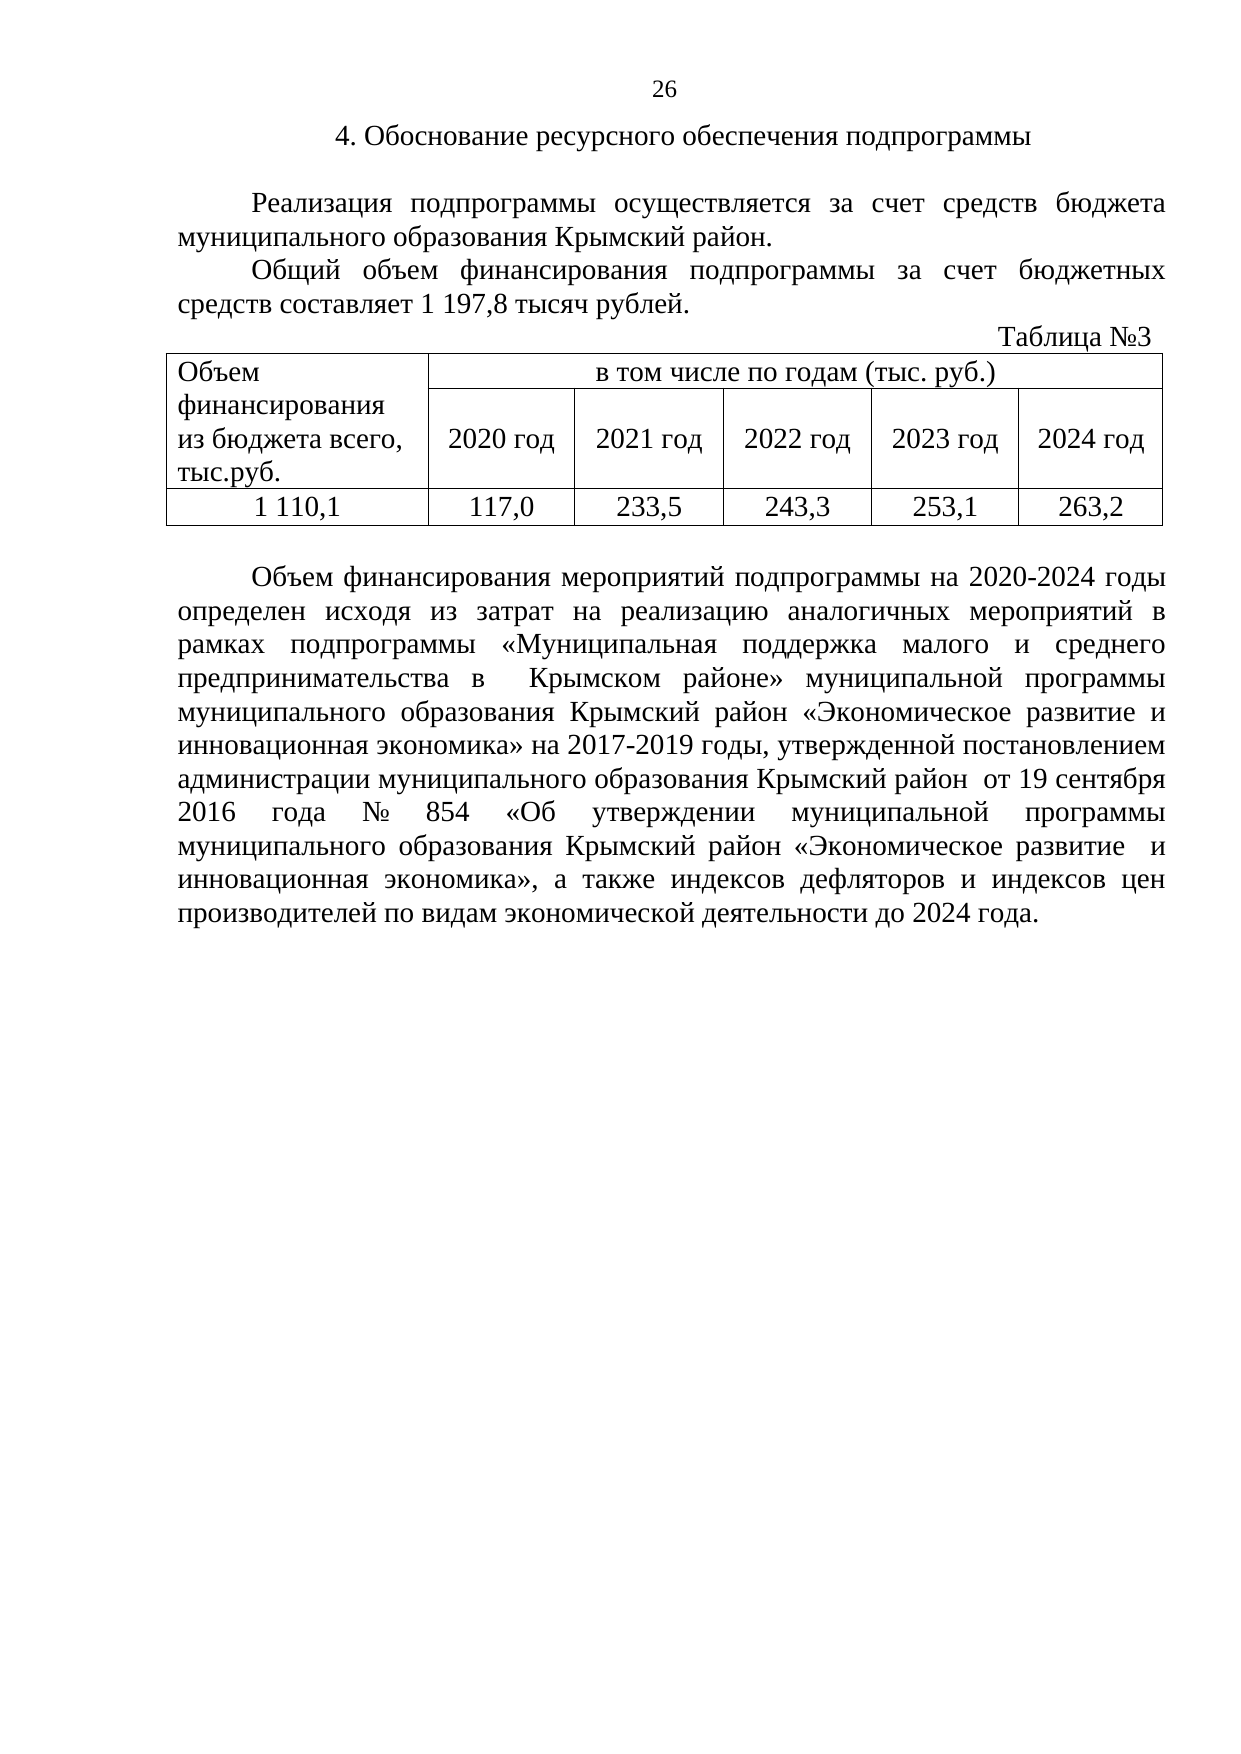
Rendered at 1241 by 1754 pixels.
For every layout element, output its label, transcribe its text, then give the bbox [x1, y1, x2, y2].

table_cell 263,2 [1019, 489, 1162, 525]
table_cell 253,1 [872, 489, 1018, 525]
table_cell 2020 год [429, 389, 574, 488]
text Таблица №3 [177, 319, 1152, 353]
table_cell 2022 год [724, 389, 871, 488]
table_header в том числе по годам (тыс. руб.) [429, 354, 1162, 387]
table_cell 233,5 [575, 489, 723, 525]
table_header Объем финансирования из бюджета всего, тыс.руб. [167, 354, 428, 488]
table_cell 2024 год [1019, 389, 1162, 488]
text 4. Обоснование ресурсного обеспечения подпрограммы [215, 118, 1152, 152]
table_cell 117,0 [429, 489, 574, 525]
table_cell 243,3 [724, 489, 871, 525]
table_cell 2023 год [872, 389, 1018, 488]
text Общий объем финансирования подпрограммы за счет бюджетных средств составляет 1 197,8 тысяч рублей. [177, 252, 1167, 319]
text Реализация подпрограммы осуществляется за счет средств бюджета муниципального образования Крымский район. [177, 185, 1167, 252]
table_cell 1 110,1 [167, 489, 428, 525]
table_cell 2021 год [575, 389, 723, 488]
text Объем финансирования мероприятий подпрограммы на 2020-2024 годы определен исходя из затрат на реализацию аналогичных мероприятий в рамках подпрограммы «Муниципальная поддержка малого и среднего предпринимательства в Крымском районе» муниципальной программы муниципального образования Крымский район «Экономическое развитие и инновационная экономика» на 2017-2019 годы, утвержденной постановлением администрации муниципального образования Крымский район от 19 сентября 2016 года № 854 «Об утверждении муниципальной программы муниципального образования Крымский район «Экономическое развитие и инновационная экономика», а также индексов дефляторов и индексов цен производителей по видам экономической деятельности до 2024 года. [177, 559, 1167, 928]
